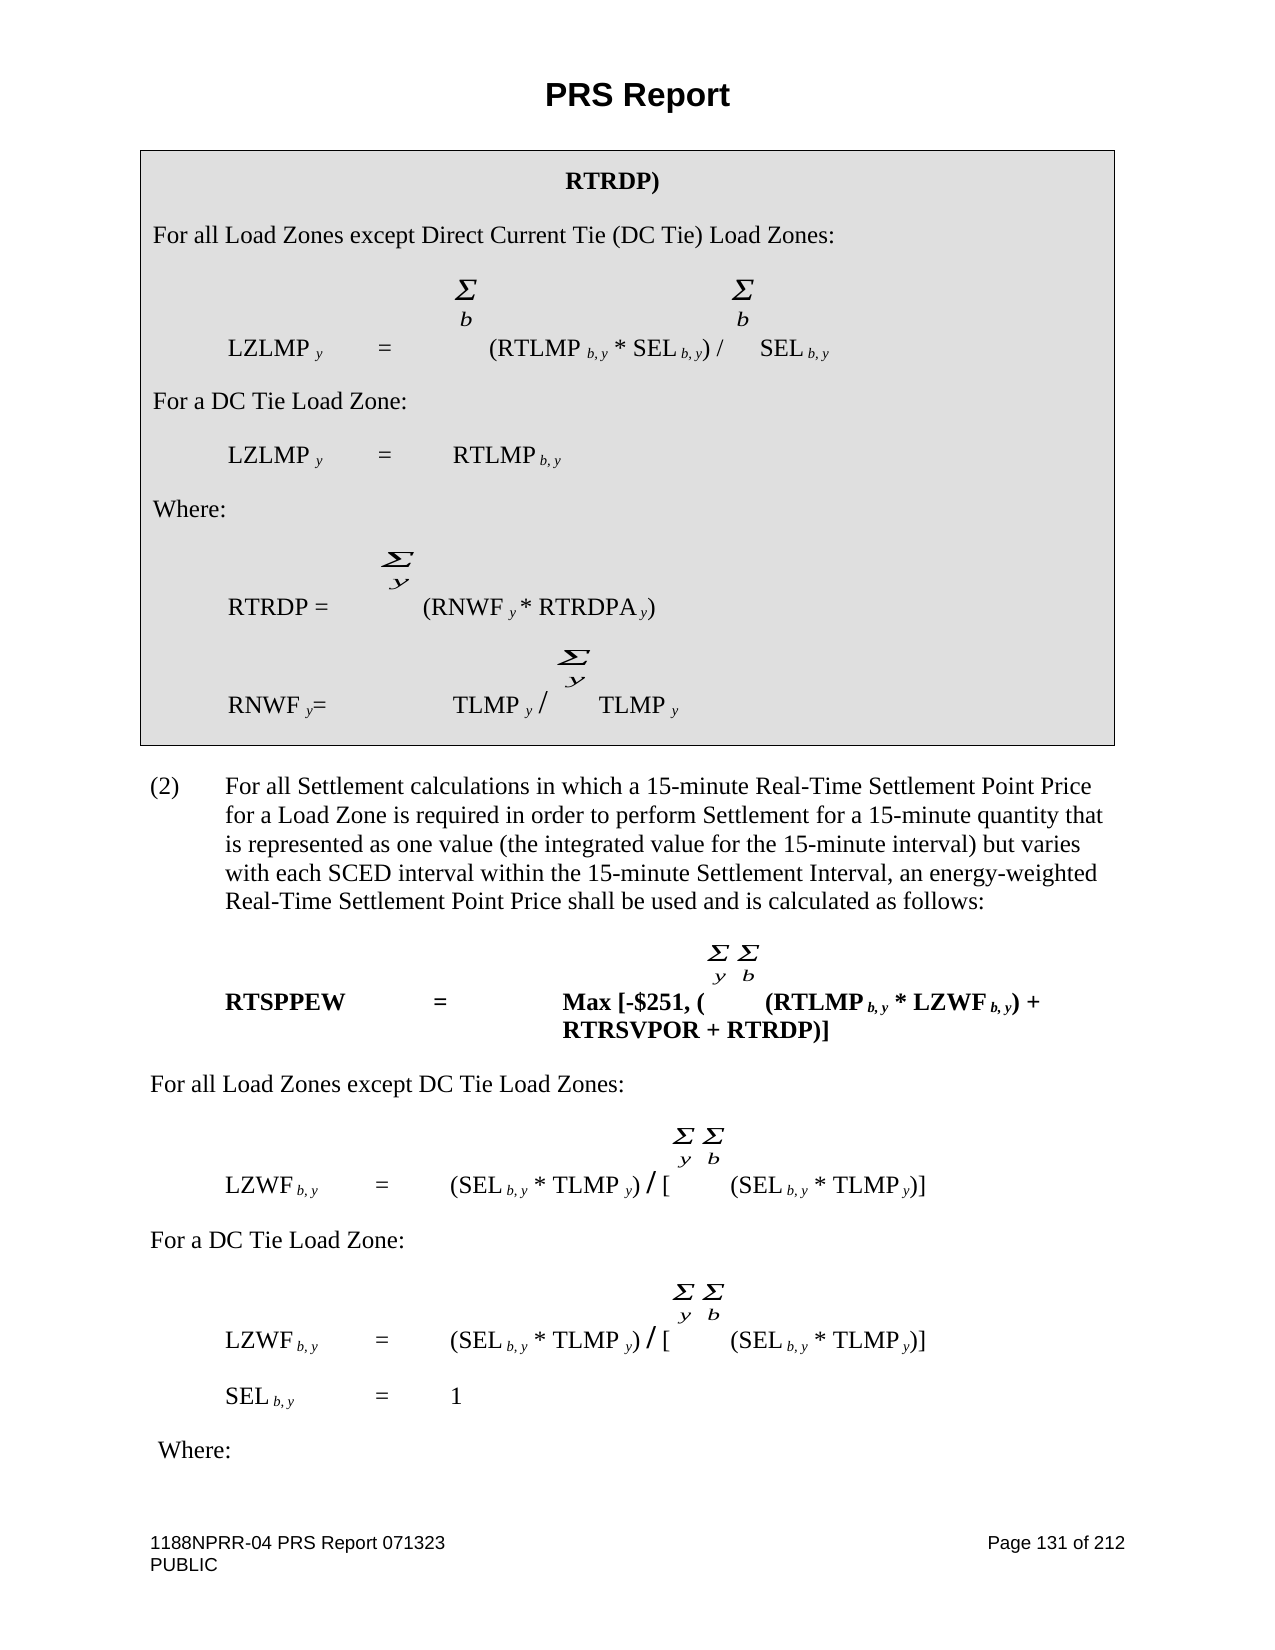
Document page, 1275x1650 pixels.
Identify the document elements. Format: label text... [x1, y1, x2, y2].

text LZWF b, y = (SEL b, y * TLMP y) / [(SEL b, y * TLMP y)] [225, 1279, 1125, 1356]
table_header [141, 151, 1114, 745]
text LZWF b, y = (SEL b, y * TLMP y) / [(SEL b, y * TLMP y)] [225, 1123, 1125, 1200]
text RTSPPEW = Max [-$251, ((RTLMP b, y * LZWF b, y) + RTRSVPOR + RTRDP)] [225, 940, 1125, 1044]
text (2) For all Settlement calculations in which a 15-minute Real-Time Settlement Point Price for a Load Zone is required in order to perform Settlement for a 15-minute quantity that is represented as one value (the integrated value for the 15-minute interval) but varies with each SCED interval within the 15-minute Settlement Interval, an energy-weighted Real-Time Settlement Point Price shall be used and is calculated as follows: [150, 771, 1125, 915]
text SEL b, y = 1 [225, 1381, 1125, 1410]
text For all Load Zones except DC Tie Load Zones: [150, 1069, 1125, 1098]
text For a DC Tie Load Zone: [150, 1225, 1125, 1254]
text Where: [158, 1435, 1125, 1464]
